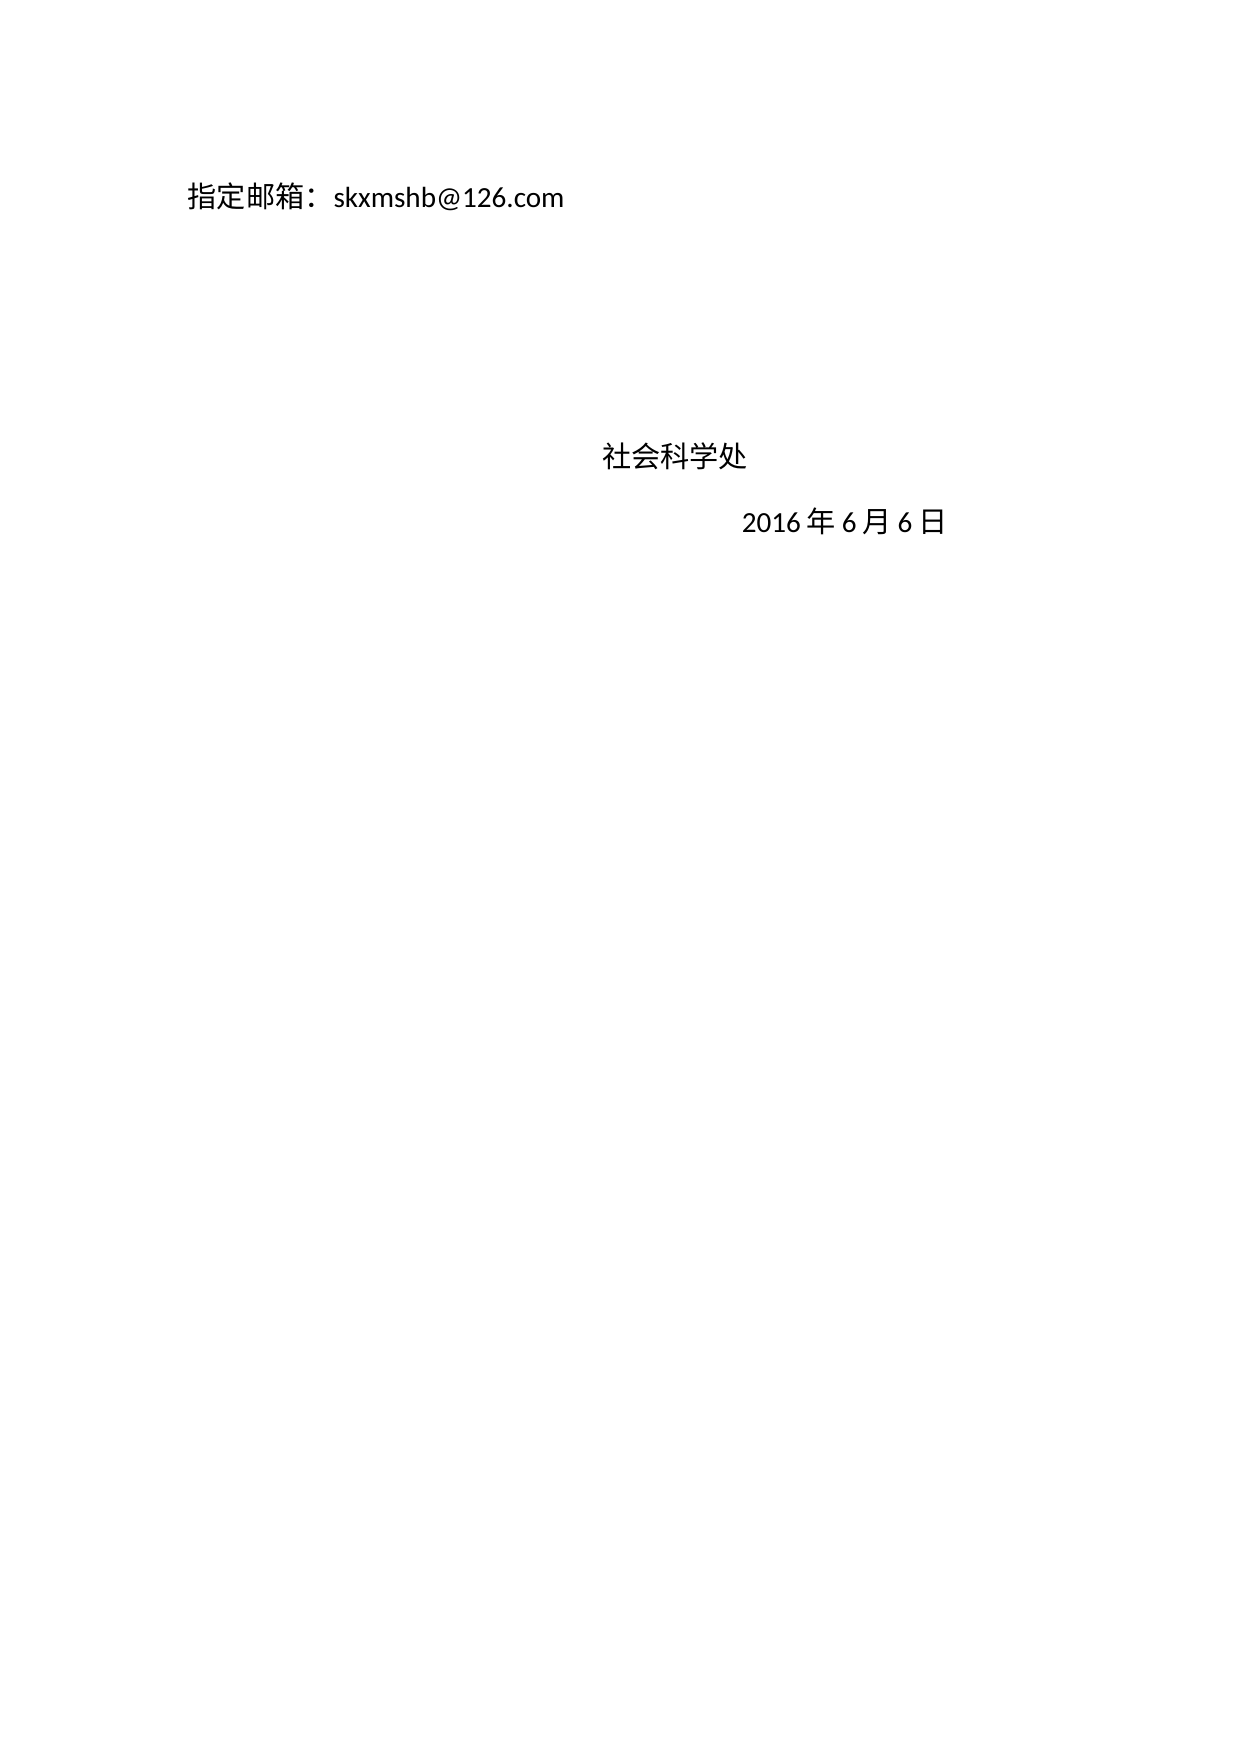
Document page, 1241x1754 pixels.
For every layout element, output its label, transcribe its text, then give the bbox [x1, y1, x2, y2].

text 2016年6月6日 [187, 487, 1053, 552]
text 社会科学处 [246, 422, 1053, 487]
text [187, 162, 1053, 227]
